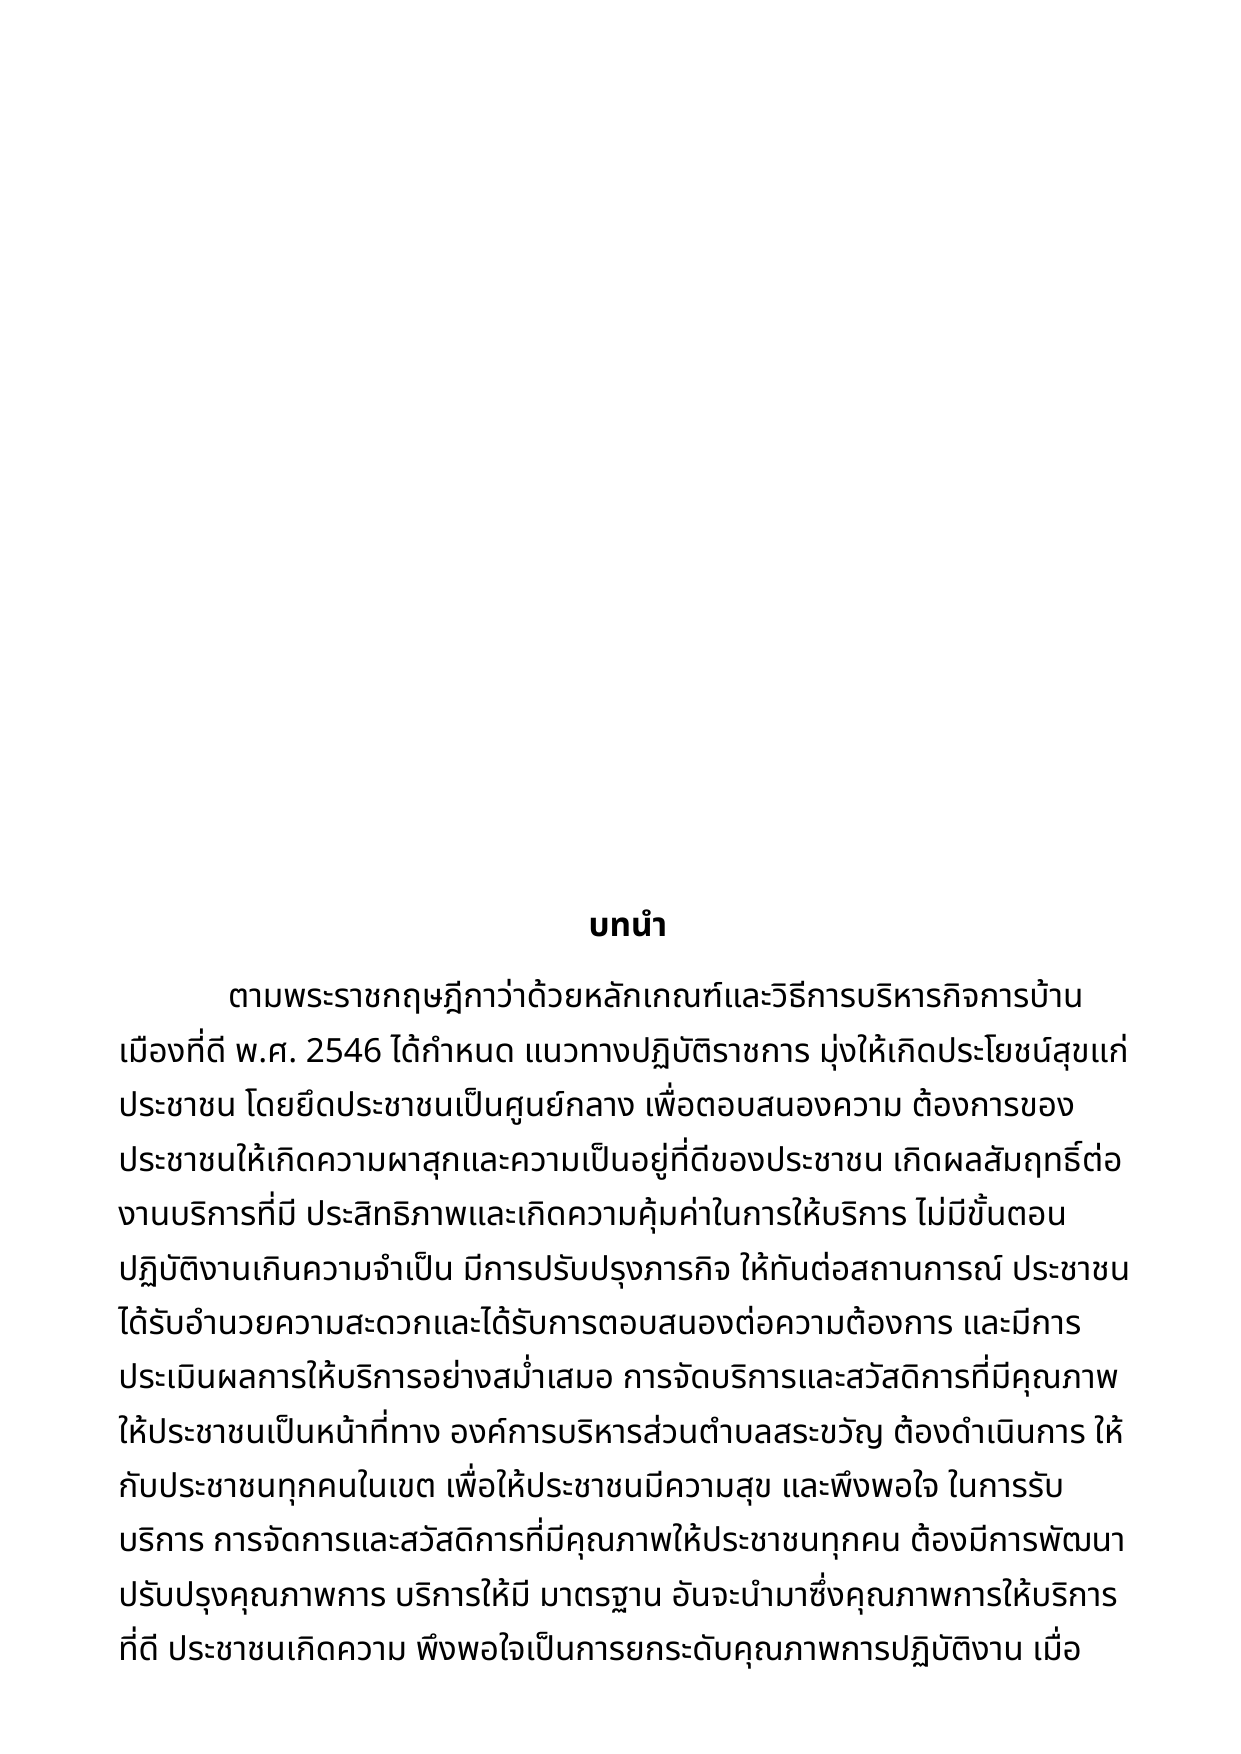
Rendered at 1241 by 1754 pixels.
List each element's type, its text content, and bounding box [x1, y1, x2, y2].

text บทนำ [118, 901, 1137, 952]
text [118, 972, 1137, 1676]
